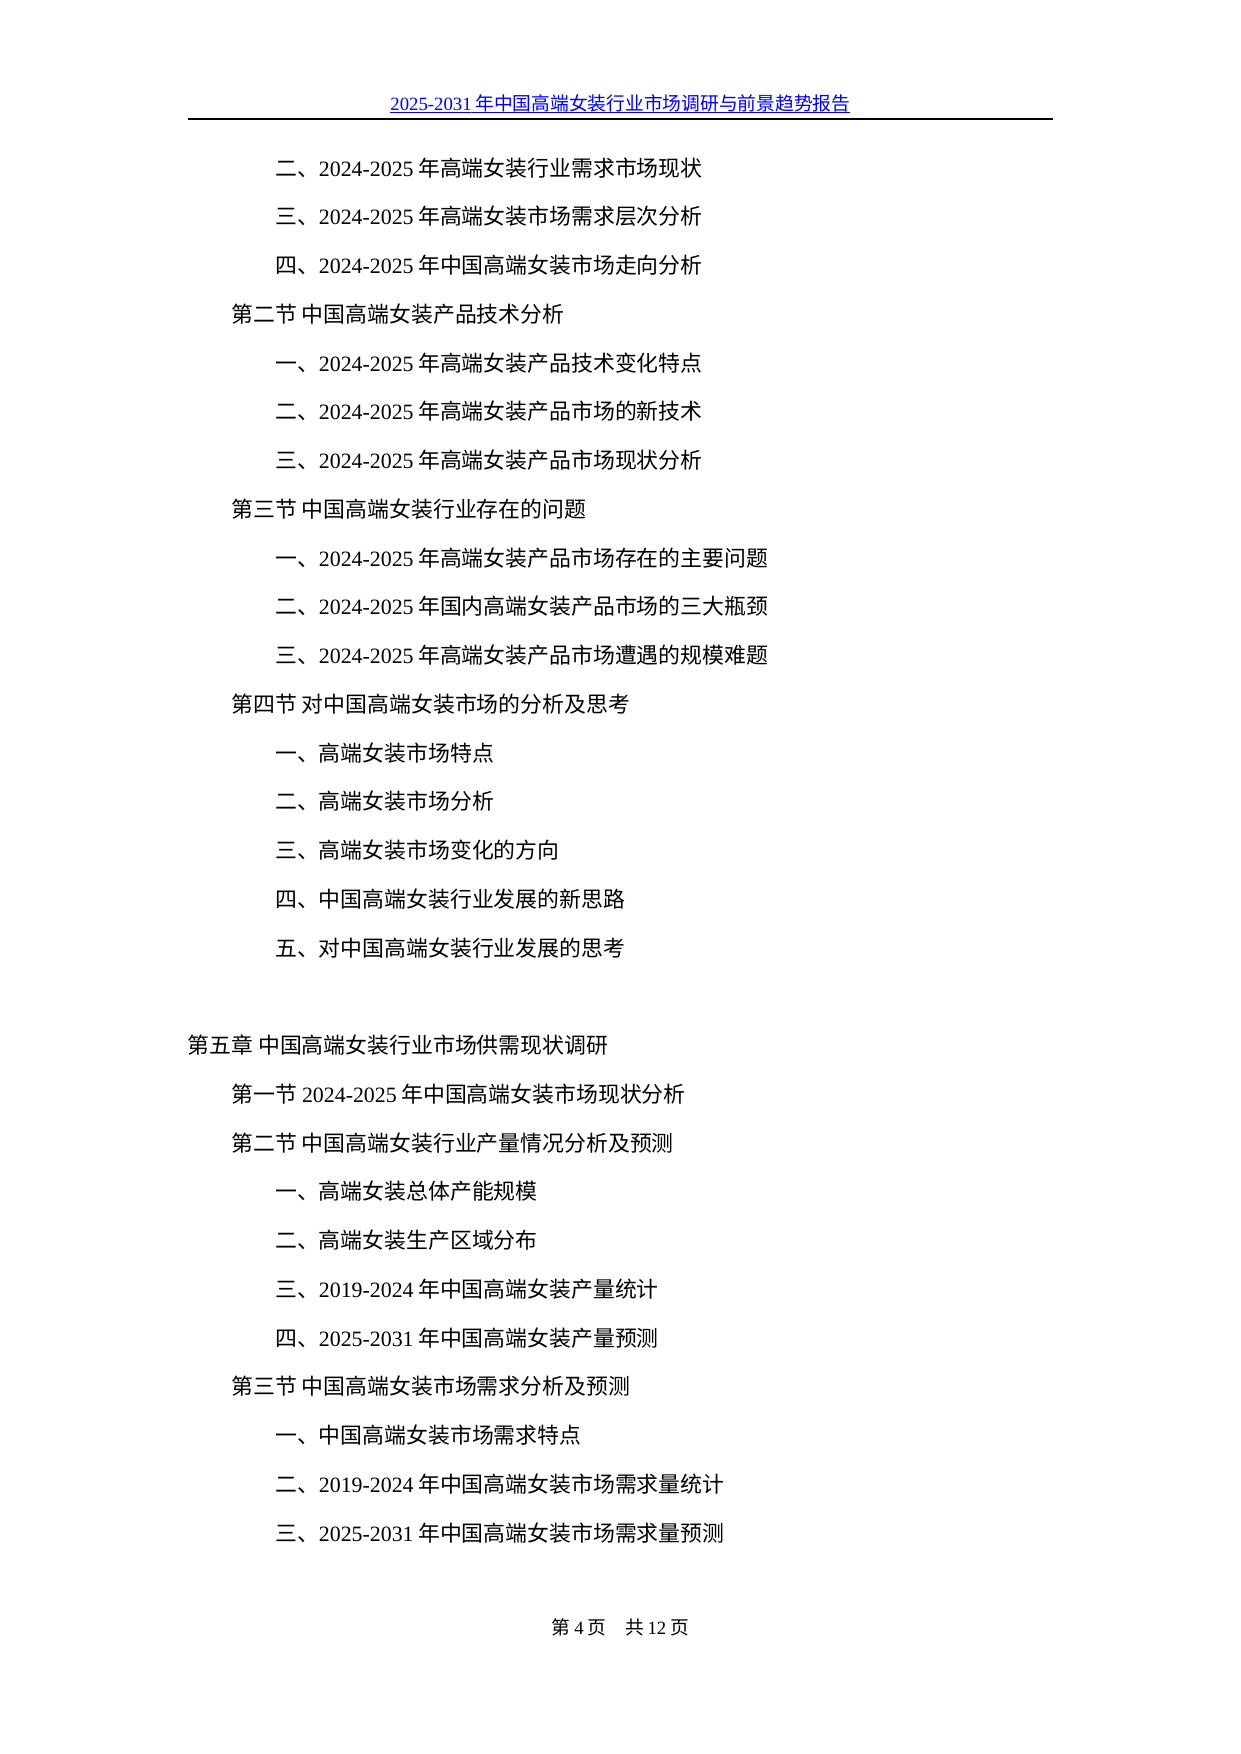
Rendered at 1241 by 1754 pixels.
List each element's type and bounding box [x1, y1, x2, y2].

text [187, 150, 1053, 1548]
